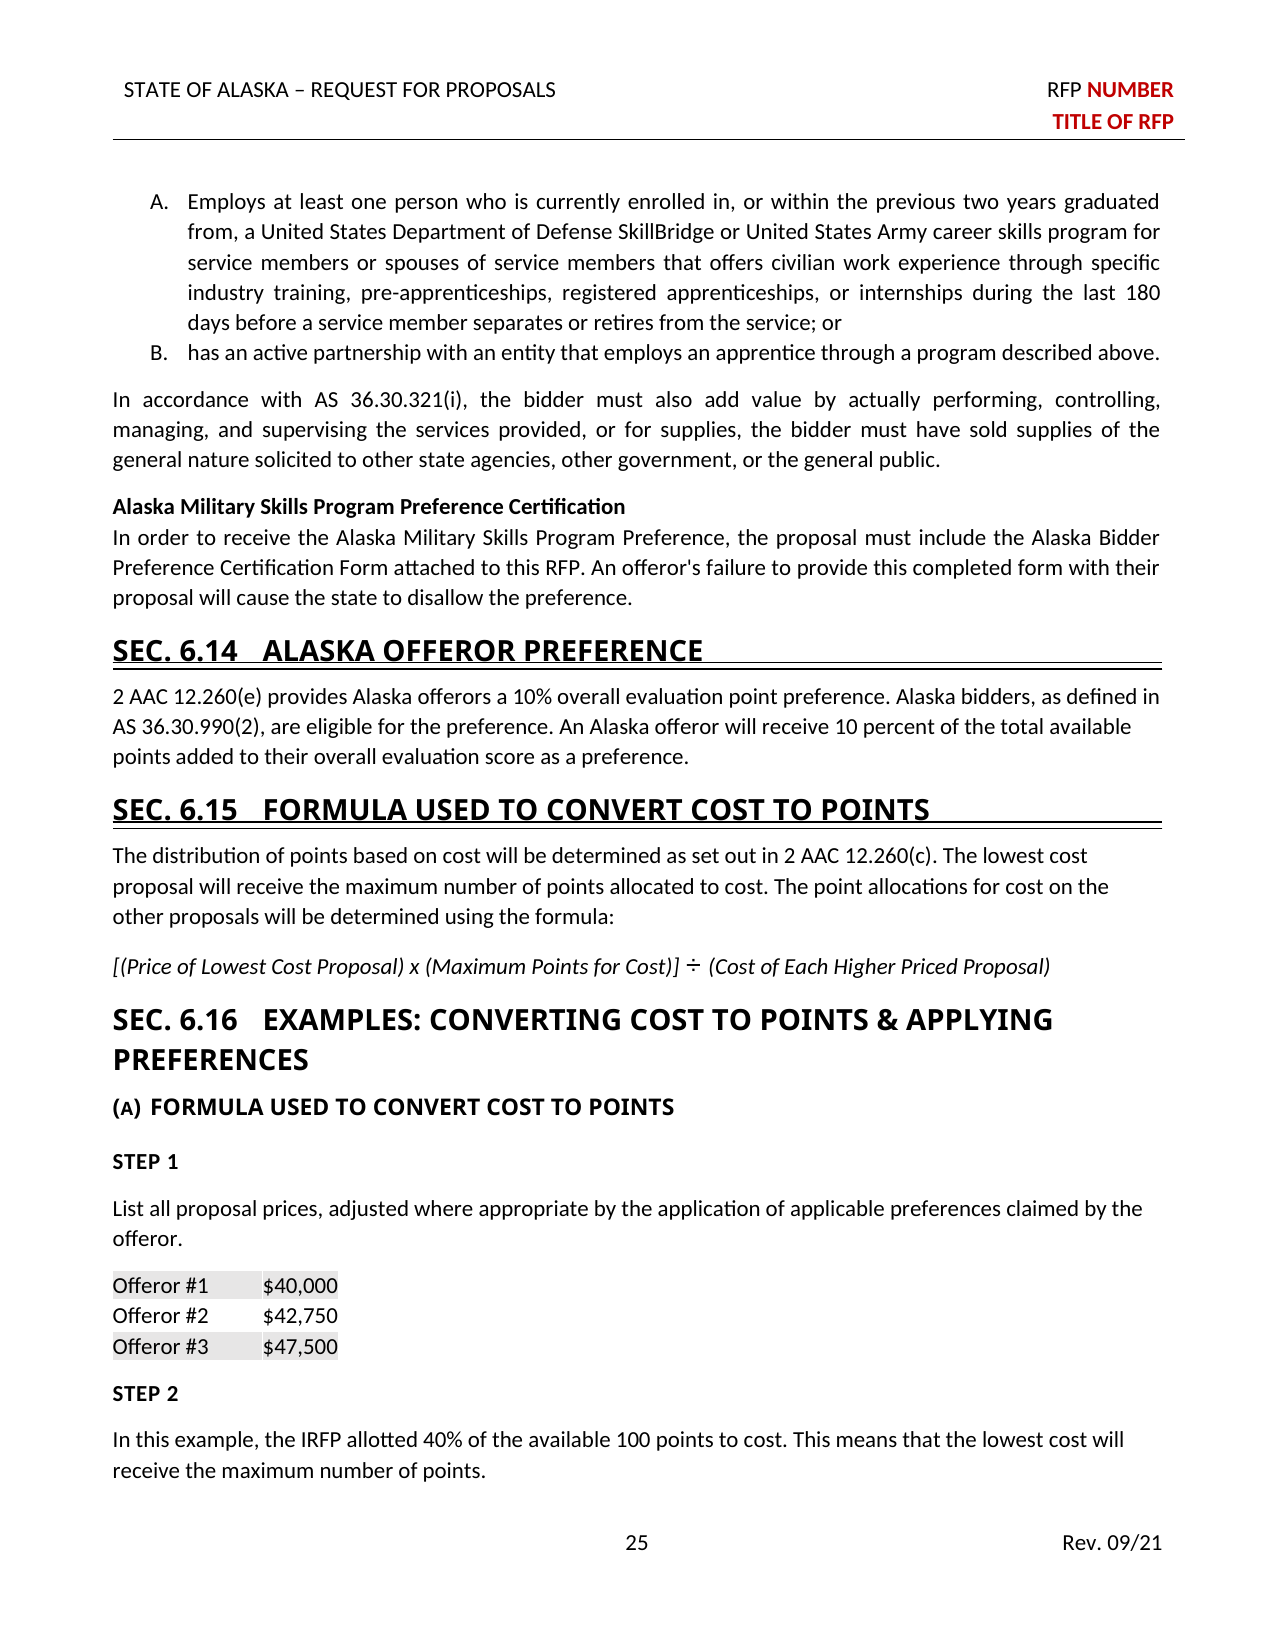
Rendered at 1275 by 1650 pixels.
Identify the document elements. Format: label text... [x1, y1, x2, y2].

text List all proposal prices, adjusted where appropriate by the application of applicable preferences claimed by the offeror. [112, 1194, 1162, 1252]
list has an active partnership with an entity that employs an apprentice through a program described above. [150, 338, 1162, 366]
text The distribution of points based on cost will be determined as set out in 2 AAC 12.260(c). The lowest cost proposal will receive the maximum number of points allocated to cost. The point allocations for cost on the other proposals will be determined using the formula: [112, 842, 1162, 930]
text formula used to convert cost to points [112, 789, 1162, 821]
subtitle examples: converting cost to points & applying preferences [112, 999, 1162, 1079]
text In this example, the IRFP allotted 40% of the available 100 points to cost. This means that the lowest cost will receive the maximum number of points. [112, 1426, 1162, 1484]
text alaska offeror preference [112, 630, 1162, 662]
text 2 AAC 12.260(e) provides Alaska offerors a 10% overall evaluation point preference. Alaska bidders, as defined in AS 36.30.990(2), are eligible for the preference. An Alaska offeror will receive 10 percent of the total available points added to their overall evaluation score as a preference. [112, 682, 1162, 771]
text STEP 1 [112, 1147, 1162, 1175]
list Employs at least one person who is currently enrolled in, or within the previous two years graduated from, a United States Department of Defense SkillBridge or United States Army career skills program for service members or spouses of service members that offers civilian work experience through specific industry training, pre-apprenticeships, registered apprenticeships, or internships during the last 180 days before a service member separates or retires from the service; or [150, 187, 1162, 336]
text STEP 2 [112, 1379, 1162, 1407]
text Alaska Military Skills Program Preference Certification [112, 492, 1162, 520]
text [(Price of Lowest Cost Proposal) x (Maximum Points for Cost)] ÷ (Cost of Each Higher Priced Proposal) [112, 949, 1162, 980]
text In order to receive the Alaska Military Skills Program Preference, the proposal must include the Alaska Bidder Preference Certification Form attached to this RFP. An offeror's failure to provide this completed form with their proposal will cause the state to disallow the preference. [112, 523, 1162, 611]
text Offeror #1 $40,000 Offeror #2 $42,750 Offeror #3 $47,500 [112, 1271, 1162, 1360]
subtitle FORMULA USED TO CONVERT COST TO POINTS [112, 1091, 1162, 1122]
